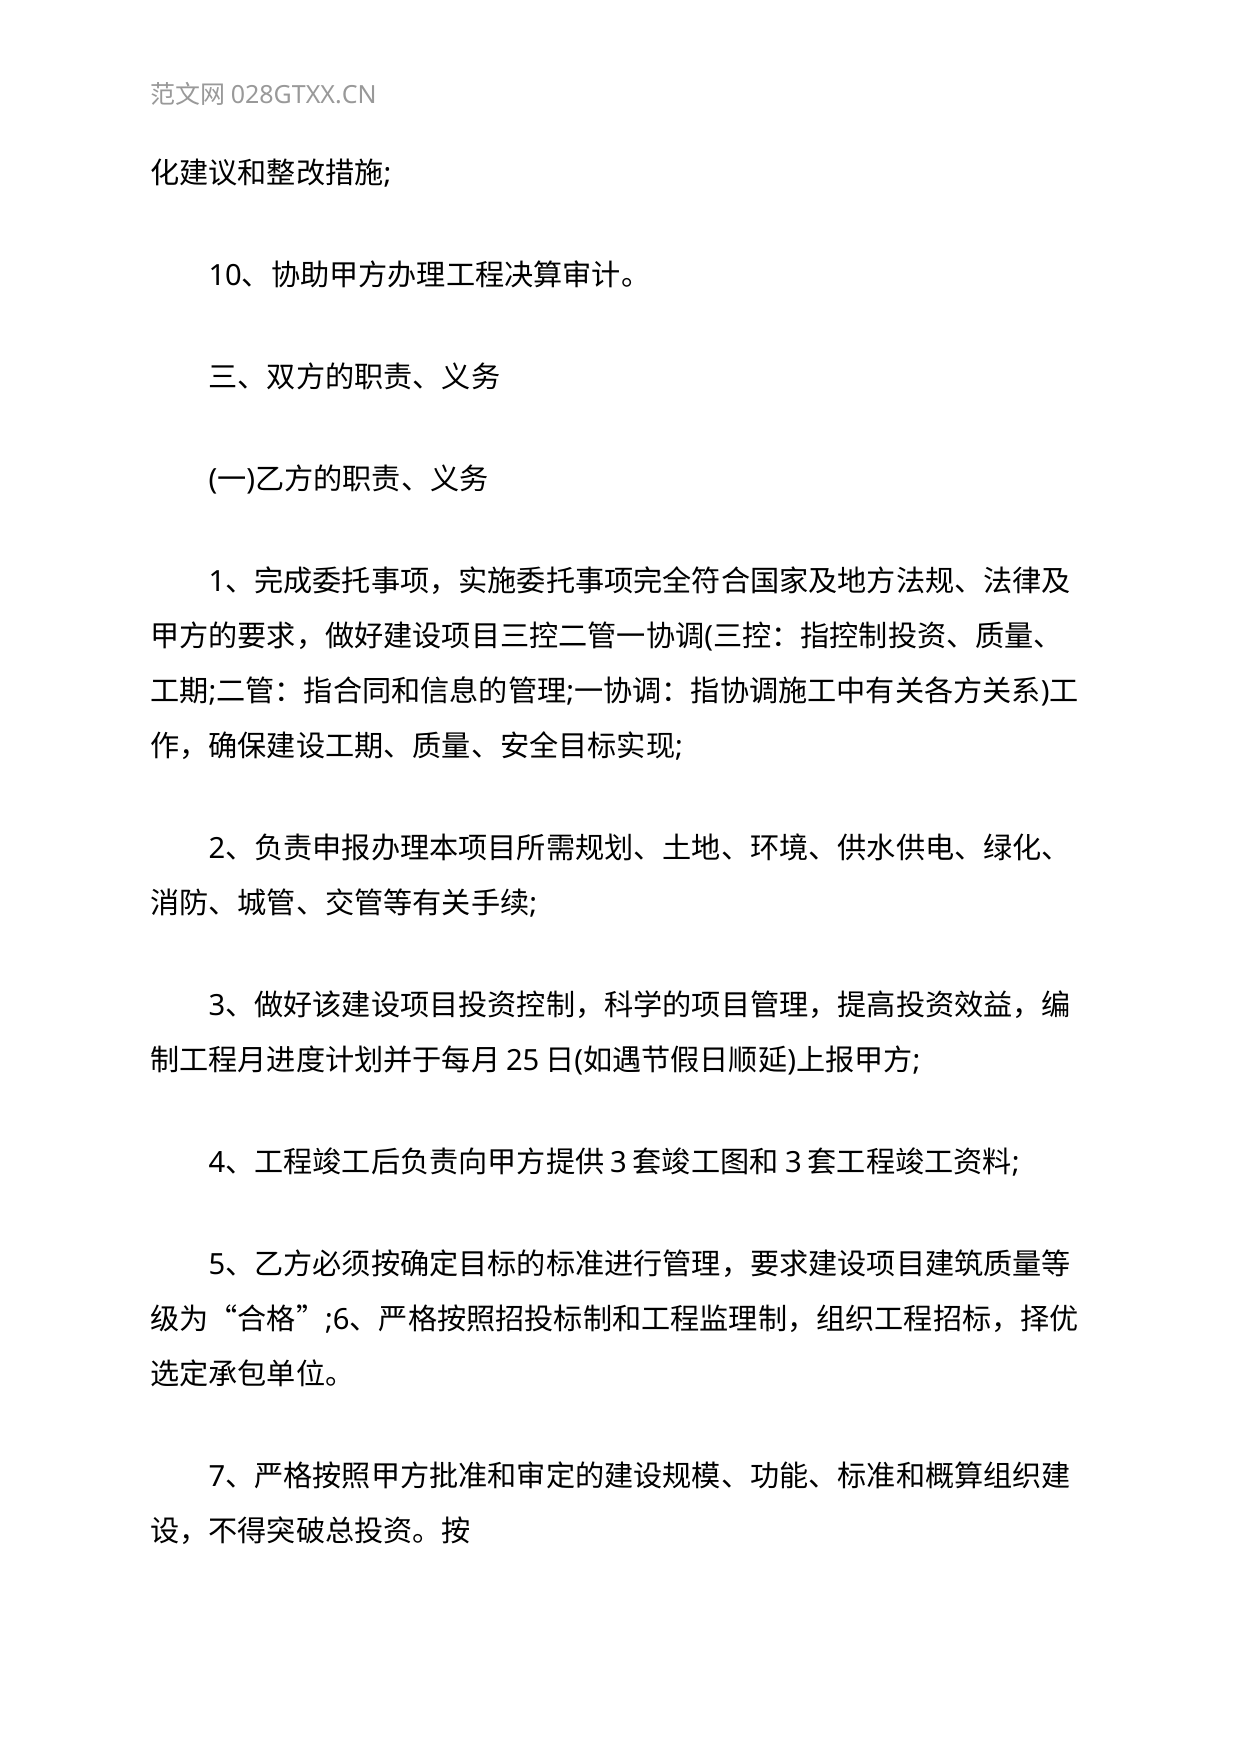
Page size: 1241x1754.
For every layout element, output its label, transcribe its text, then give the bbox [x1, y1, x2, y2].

text 5、乙方必须按确定目标的标准进行管理，要求建设项目建筑质量等级为“合格”;6、严格按照招投标制和工程监理制，组织工程招标，择优选定承包单位。 [150, 1241, 1090, 1393]
text 1、完成委托事项，实施委托事项完全符合国家及地方法规、法律及甲方的要求，做好建设项目三控二管一协调(三控：指控制投资、质量、工期;二管：指合同和信息的管理;一协调：指协调施工中有关各方关系)工作，确保建设工期、质量、安全目标实现; [150, 558, 1090, 765]
text (一)乙方的职责、义务 [150, 456, 1090, 498]
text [150, 150, 1090, 192]
text 2、负责申报办理本项目所需规划、土地、环境、供水供电、绿化、消防、城管、交管等有关手续; [150, 825, 1090, 922]
text 3、做好该建设项目投资控制，科学的项目管理，提高投资效益，编制工程月进度计划并于每月25日(如遇节假日顺延)上报甲方; [150, 982, 1090, 1079]
text 4、工程竣工后负责向甲方提供3套竣工图和 3套工程竣工资料; [150, 1139, 1090, 1181]
text 10、协助甲方办理工程决算审计。 [150, 252, 1090, 294]
text 7、严格按照甲方批准和审定的建设规模、功能、标准和概算组织建设，不得突破总投资。按 [150, 1452, 1090, 1550]
text 三、双方的职责、义务 [150, 354, 1090, 396]
